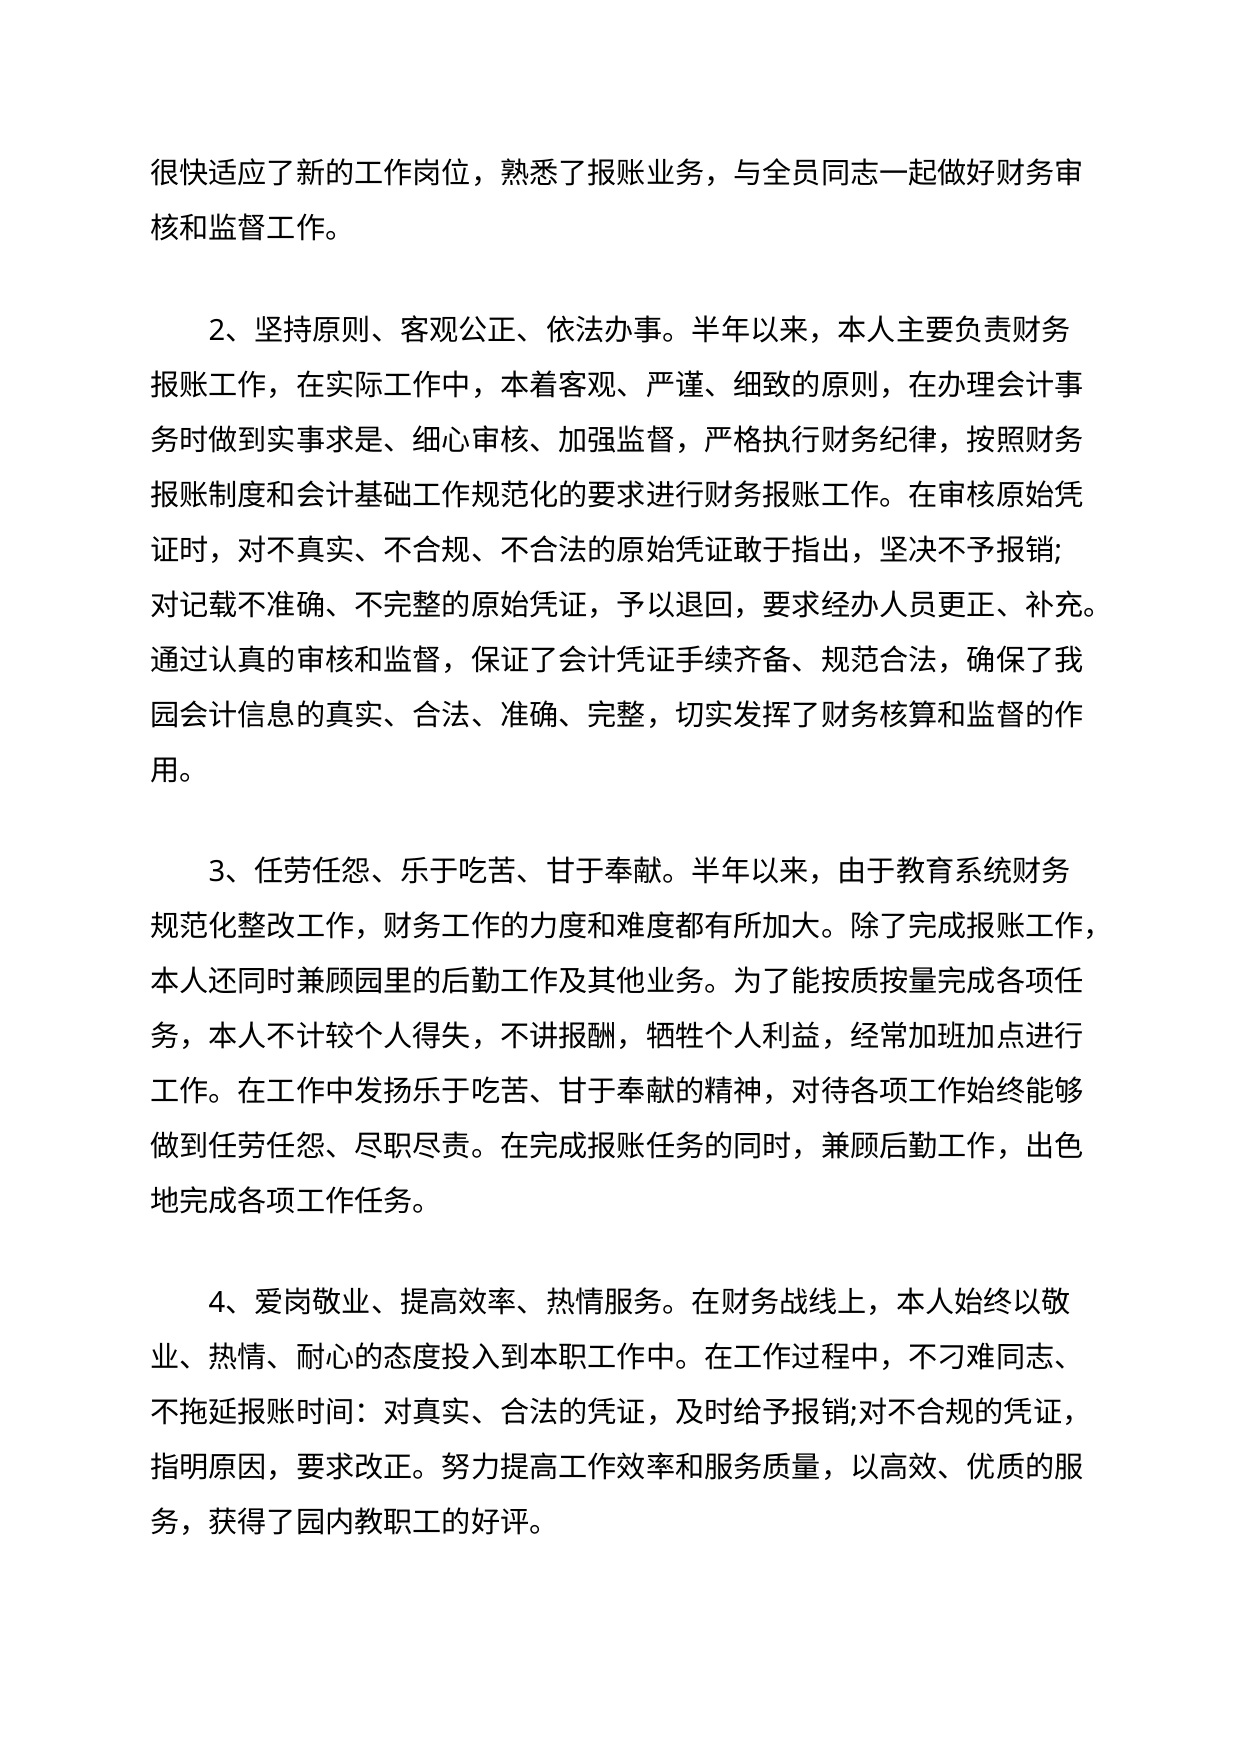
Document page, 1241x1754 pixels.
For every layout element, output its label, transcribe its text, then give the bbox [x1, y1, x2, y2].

text 4、爱岗敬业、提高效率、热情服务。在财务战线上，本人始终以敬业、热情、耐心的态度投入到本职工作中。在工作过程中，不刁难同志、不拖延报账时间：对真实、合法的凭证，及时给予报销;对不合规的凭证，指明原因，要求改正。努力提高工作效率和服务质量，以高效、优质的服务，获得了园内教职工的好评。 [150, 1279, 1090, 1541]
text 2、坚持原则、客观公正、依法办事。半年以来，本人主要负责财务报账工作，在实际工作中，本着客观、严谨、细致的原则，在办理会计事务时做到实事求是、细心审核、加强监督，严格执行财务纪律，按照财务报账制度和会计基础工作规范化的要求进行财务报账工作。在审核原始凭证时，对不真实、不合规、不合法的原始凭证敢于指出，坚决不予报销;对记载不准确、不完整的原始凭证，予以退回，要求经办人员更正、补充。通过认真的审核和监督，保证了会计凭证手续齐备、规范合法，确保了我园会计信息的真实、合法、准确、完整，切实发挥了财务核算和监督的作用。 [150, 307, 1090, 788]
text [150, 150, 1090, 247]
text 3、任劳任怨、乐于吃苦、甘于奉献。半年以来，由于教育系统财务规范化整改工作，财务工作的力度和难度都有所加大。除了完成报账工作，本人还同时兼顾园里的后勤工作及其他业务。为了能按质按量完成各项任务，本人不计较个人得失，不讲报酬，牺牲个人利益，经常加班加点进行工作。在工作中发扬乐于吃苦、甘于奉献的精神，对待各项工作始终能够做到任劳任怨、尽职尽责。在完成报账任务的同时，兼顾后勤工作，出色地完成各项工作任务。 [150, 848, 1090, 1219]
